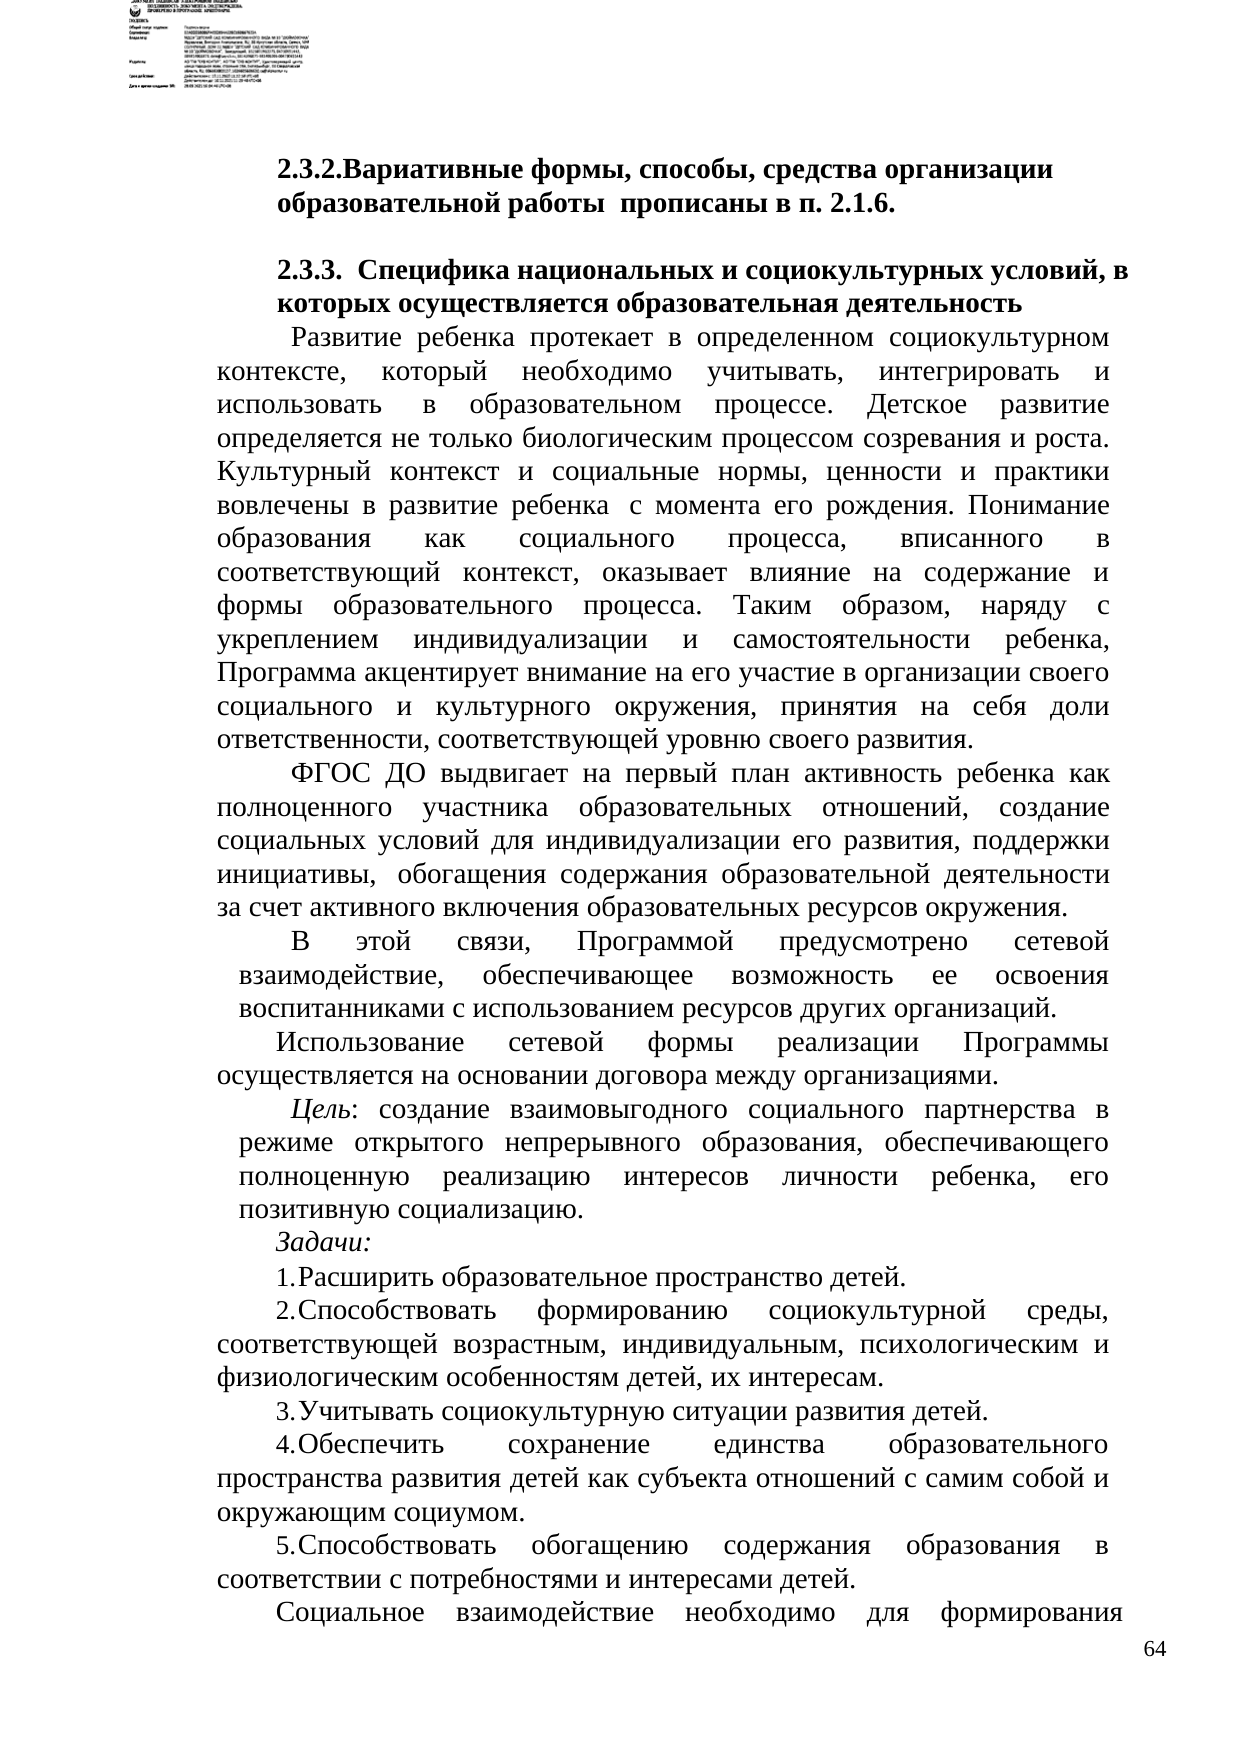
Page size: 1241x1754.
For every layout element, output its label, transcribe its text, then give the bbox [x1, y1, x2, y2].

text Цель: создание взаимовыгодного социального партнерства в режиме открытого непрерывного образования, обеспечивающего полноценную реализацию интересов личности ребенка, его позитивную социализацию. [239, 1091, 1109, 1225]
text Задачи: [276, 1225, 1166, 1259]
text ФГОС ДО выдвигает на первый план активность ребенка как полноценного участника образовательных отношений, создание социальных условий для индивидуализации его развития, поддержки инициативы, обогащения содержания образовательной деятельности за счет активного включения образовательных ресурсов окружения. [217, 755, 1110, 923]
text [217, 1594, 1123, 1628]
text В этой связи, Программой предусмотрено сетевой взаимодействие, обеспечивающее возможность ее освоения воспитанниками с использованием ресурсов других организаций. [239, 923, 1109, 1024]
text Развитие ребенка протекает в определенном социокультурном контексте, который необходимо учитывать, интегрировать и использовать в образовательном процессе. Детское развитие определяется не только биологическим процессом созревания и роста. Культурный контекст и социальные нормы, ценности и практики вовлечены в развитие ребенка с момента его рождения. Понимание образования как социального процесса, вписанного в соответствующий контекст, оказывает влияние на содержание и формы образовательного процесса. Таким образом, наряду с укреплением индивидуализации и самостоятельности ребенка, Программа акцентирует внимание на его участие в организации своего социального и культурного окружения, принятия на себя доли ответственности, соответствующей уровню своего развития. [217, 319, 1110, 755]
text Использование сетевой формы реализации Программы осуществляется на основании договора между организациями. [217, 1024, 1109, 1091]
list Обеспечить сохранение единства образовательного пространства развития детей как субъекта отношений с самим собой и окружающим социумом. [217, 1427, 1109, 1527]
text 2.3.2.Вариативные формы, способы, средства организации образовательной работы прописаны в п. 2.1.6. [277, 151, 1133, 218]
list Способствовать обогащению содержания образования в соответствии с потребностями и интересами детей. [217, 1527, 1109, 1594]
picture [129, 0, 310, 88]
list Расширить образовательное пространство детей. [276, 1259, 1166, 1292]
text 2.3.3. Специфика национальных и социокультурных условий, в которых осуществляется образовательная деятельность [277, 252, 1133, 319]
list Способствовать формированию социокультурной среды, соответствующей возрастным, индивидуальным, психологическим и физиологическим особенностям детей, их интересам. [217, 1292, 1109, 1393]
list Учитывать социокультурную ситуации развития детей. [276, 1393, 1166, 1427]
